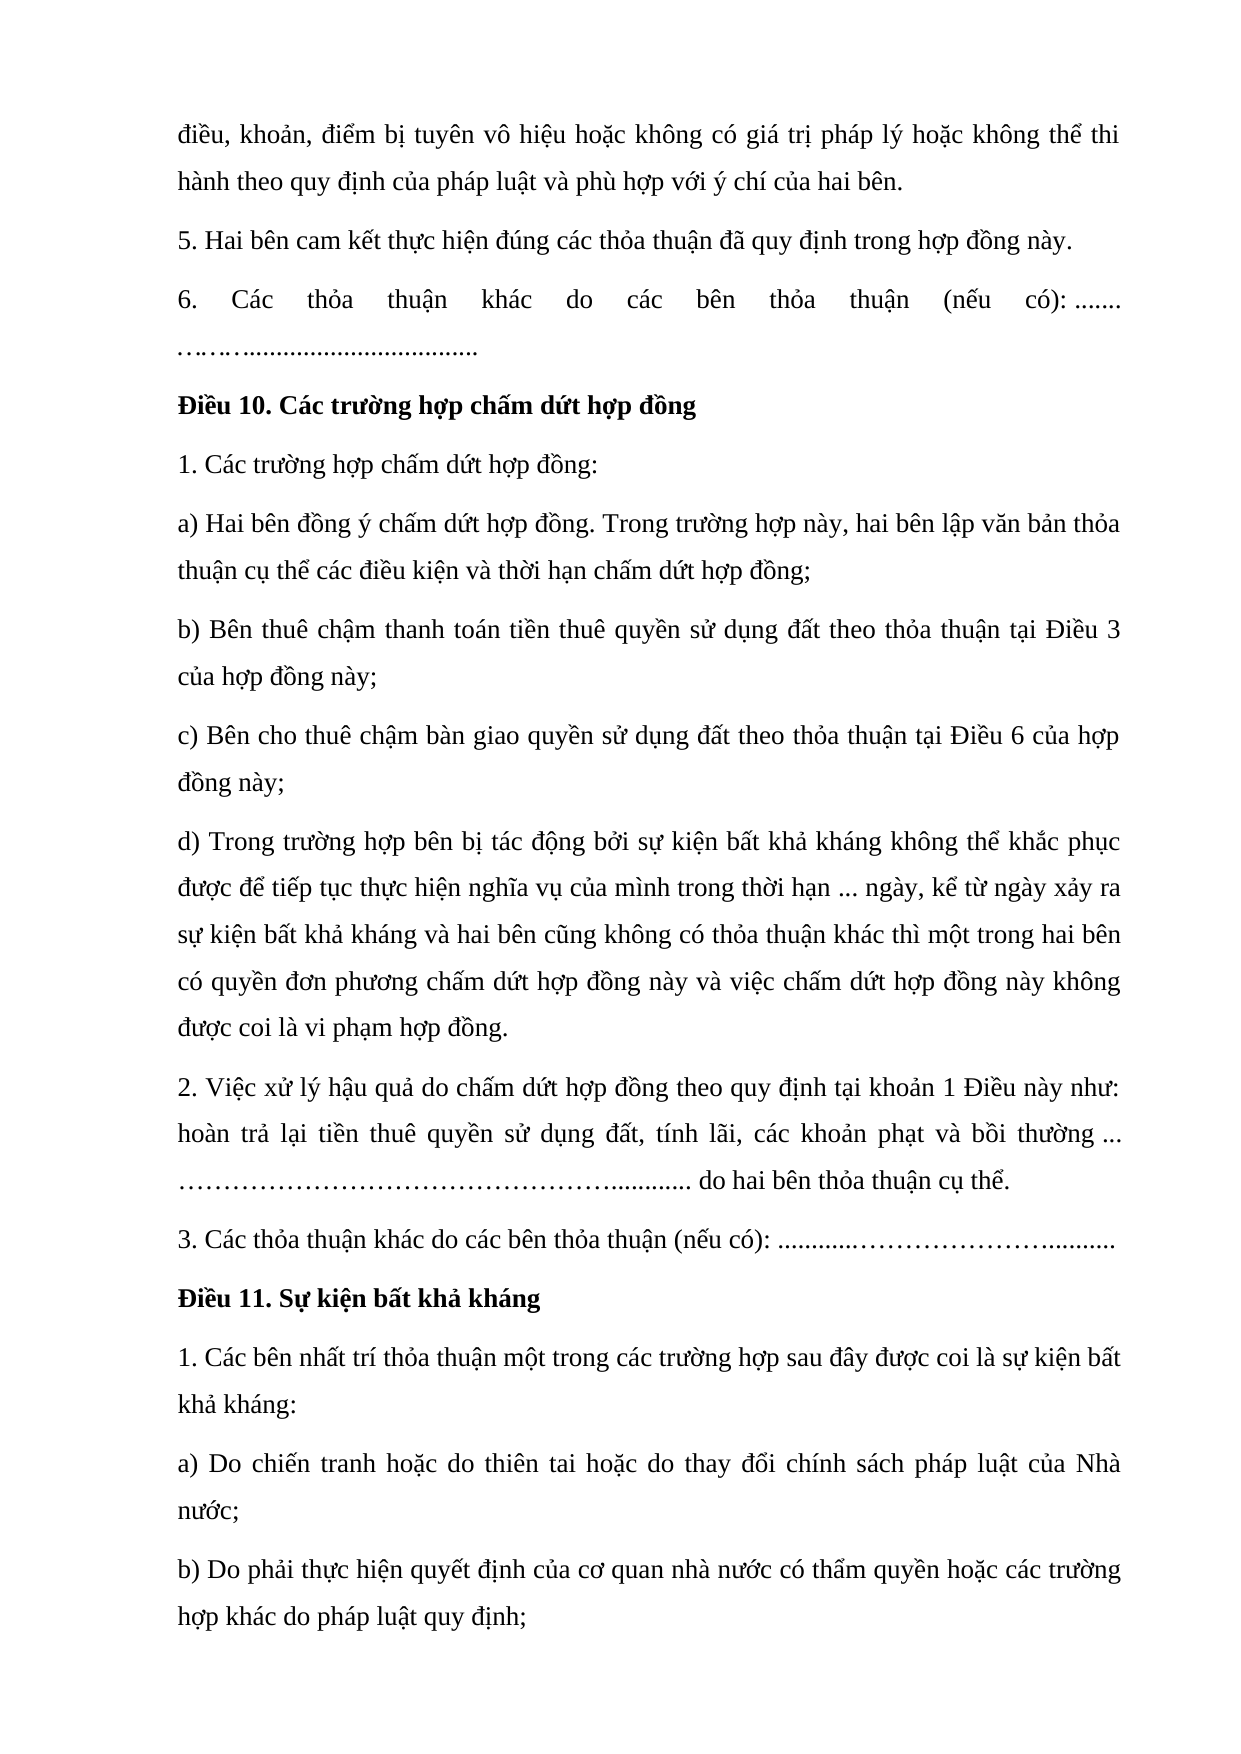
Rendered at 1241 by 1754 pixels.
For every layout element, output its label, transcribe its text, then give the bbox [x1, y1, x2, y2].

text d) Trong trường hợp bên bị tác động bởi sự kiện bất khả kháng không thể khắc phục được để tiếp tục thực hiện nghĩa vụ của mình trong thời hạn ... ngày, kể từ ngày xảy ra sự kiện bất khả kháng và hai bên cũng không có thỏa thuận khác thì một trong hai bên có quyền đơn phương chấm dứt hợp đồng này và việc chấm dứt hợp đồng này không được coi là vi phạm hợp đồng. [177, 825, 1122, 1043]
text 2. Việc xử lý hậu quả do chấm dứt hợp đồng theo quy định tại khoản 1 Điều này như: hoàn trả lại tiền thuê quyền sử dụng đất, tính lãi, các khoản phạt và bồi thường ...…………………………………………............ do hai bên thỏa thuận cụ thể. [177, 1071, 1122, 1195]
text Điều 11. Sự kiện bất khả kháng [177, 1282, 1122, 1313]
text 1. Các bên nhất trí thỏa thuận một trong các trường hợp sau đây được coi là sự kiện bất khả kháng: [177, 1341, 1122, 1419]
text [177, 118, 1122, 196]
text a) Hai bên đồng ý chấm dứt hợp đồng. Trong trường hợp này, hai bên lập văn bản thỏa thuận cụ thể các điều kiện và thời hạn chấm dứt hợp đồng; [177, 507, 1122, 585]
text b) Bên thuê chậm thanh toán tiền thuê quyền sử dụng đất theo thỏa thuận tại Điều 3 của hợp đồng này; [177, 613, 1122, 691]
text 1. Các trường hợp chấm dứt hợp đồng: [177, 448, 1122, 479]
text a) Do chiến tranh hoặc do thiên tai hoặc do thay đổi chính sách pháp luật của Nhà nước; [177, 1447, 1122, 1525]
text c) Bên cho thuê chậm bàn giao quyền sử dụng đất theo thỏa thuận tại Điều 6 của hợp đồng này; [177, 719, 1122, 797]
text 6. Các thỏa thuận khác do các bên thỏa thuận (nếu có): .......……….................................. [177, 283, 1122, 361]
text 5. Hai bên cam kết thực hiện đúng các thỏa thuận đã quy định trong hợp đồng này. [177, 224, 1122, 255]
text b) Do phải thực hiện quyết định của cơ quan nhà nước có thẩm quyền hoặc các trường hợp khác do pháp luật quy định; [177, 1553, 1122, 1631]
text 3. Các thỏa thuận khác do các bên thỏa thuận (nếu có): ............………………….......... [177, 1223, 1122, 1254]
text Điều 10. Các trường hợp chấm dứt hợp đồng [177, 389, 1122, 420]
